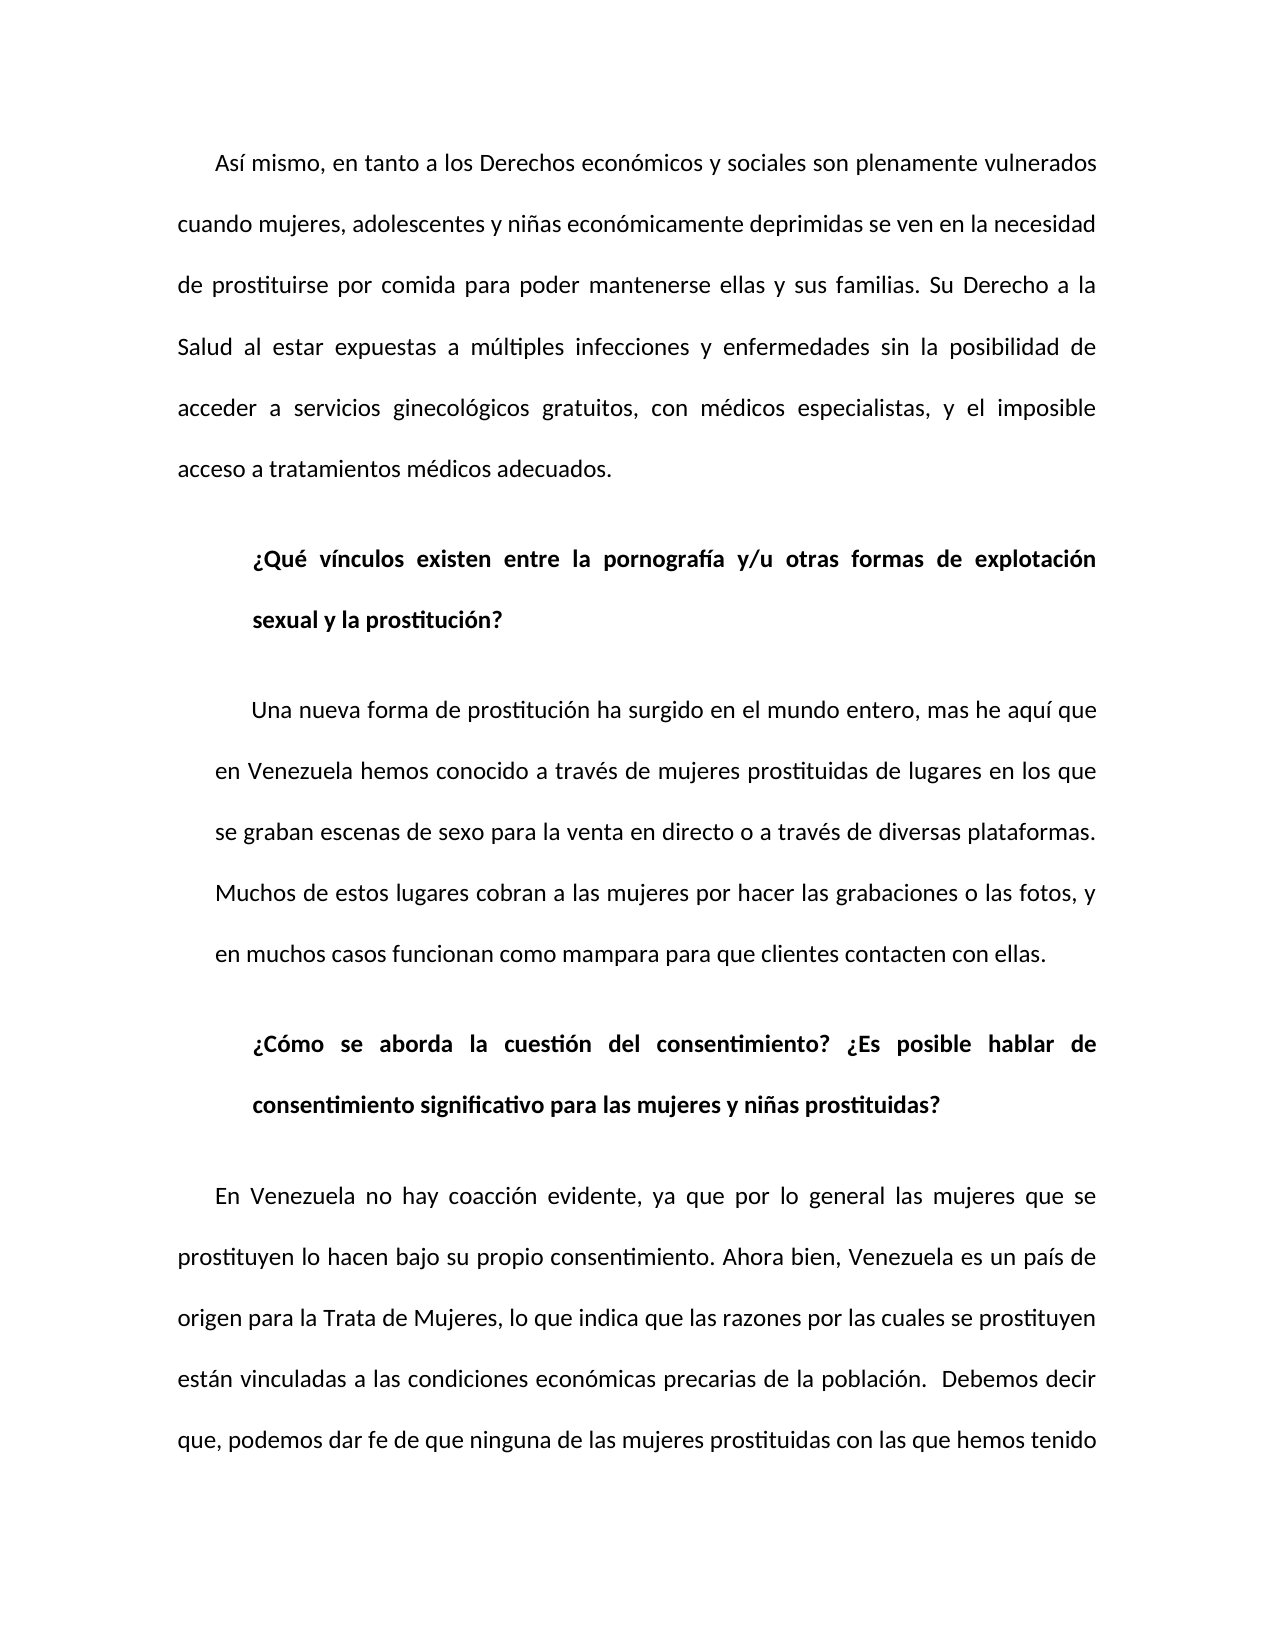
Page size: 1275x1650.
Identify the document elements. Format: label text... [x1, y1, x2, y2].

text ¿Qué vínculos existen entre la pornografía y/u otras formas de explotación sexual y la prostitución? [252, 543, 1098, 634]
text ¿Cómo se aborda la cuestión del consentimiento? ¿Es posible hablar de consentimiento significativo para las mujeres y niñas prostituidas? [252, 1029, 1098, 1120]
text Una nueva forma de prostitución ha surgido en el mundo entero, mas he aquí que en Venezuela hemos conocido a través de mujeres prostituidas de lugares en los que se graban escenas de sexo para la venta en directo o a través de diversas plataformas. Muchos de estos lugares cobran a las mujeres por hacer las grabaciones o las fotos, y en muchos casos funcionan como mampara para que clientes contacten con ellas. [215, 694, 1098, 969]
text Así mismo, en tanto a los Derechos económicos y sociales son plenamente vulnerados cuando mujeres, adolescentes y niñas económicamente deprimidas se ven en la necesidad de prostituirse por comida para poder mantenerse ellas y sus familias. Su Derecho a la Salud al estar expuestas a múltiples infecciones y enfermedades sin la posibilidad de acceder a servicios ginecológicos gratuitos, con médicos especialistas, y el imposible acceso a tratamientos médicos adecuados. [177, 148, 1098, 483]
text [177, 1180, 1098, 1454]
